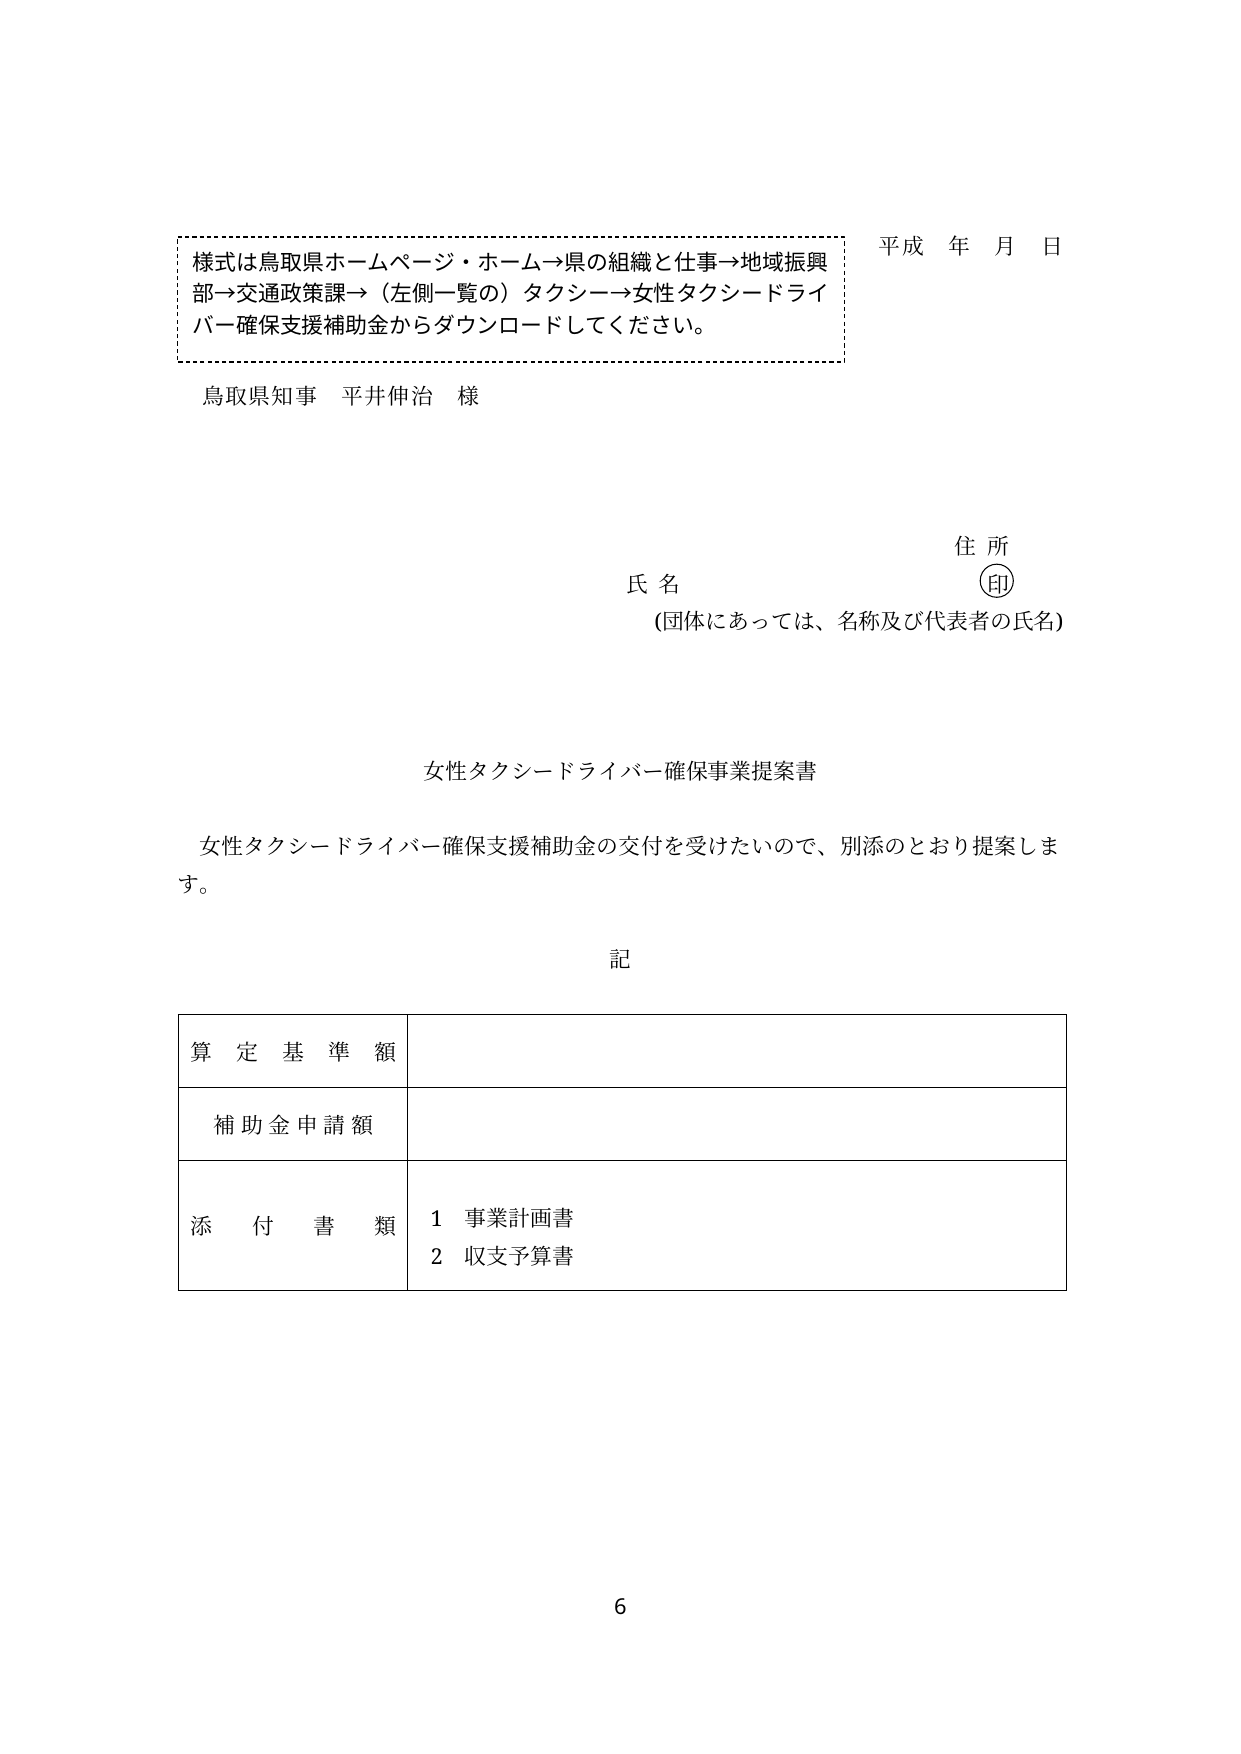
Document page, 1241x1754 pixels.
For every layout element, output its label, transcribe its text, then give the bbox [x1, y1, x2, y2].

text 鳥取県知事 平井伸治 様 [177, 377, 1063, 414]
table_cell 補 助 金 申 請 額 [179, 1088, 407, 1160]
text 記 [177, 939, 1063, 977]
text 平成 年 月 日 [177, 227, 1063, 264]
text (団体にあっては、名称及び代表者の氏名) [177, 602, 1063, 639]
text 女性タクシードライバー確保支援補助金の交付を受けたいので、別添のとおり提案します。 [177, 827, 1063, 902]
table_header [408, 1015, 1066, 1087]
text 氏名 印 [177, 564, 1009, 602]
text 住所 [177, 527, 1009, 564]
table_cell [408, 1088, 1066, 1160]
table_header 算定基準額 [179, 1015, 407, 1087]
table_cell 添付書類 [179, 1161, 407, 1290]
table_cell 1 事業計画書 2 収支予算書 [408, 1161, 1066, 1290]
text 女性タクシードライバー確保事業提案書 [177, 752, 1063, 789]
